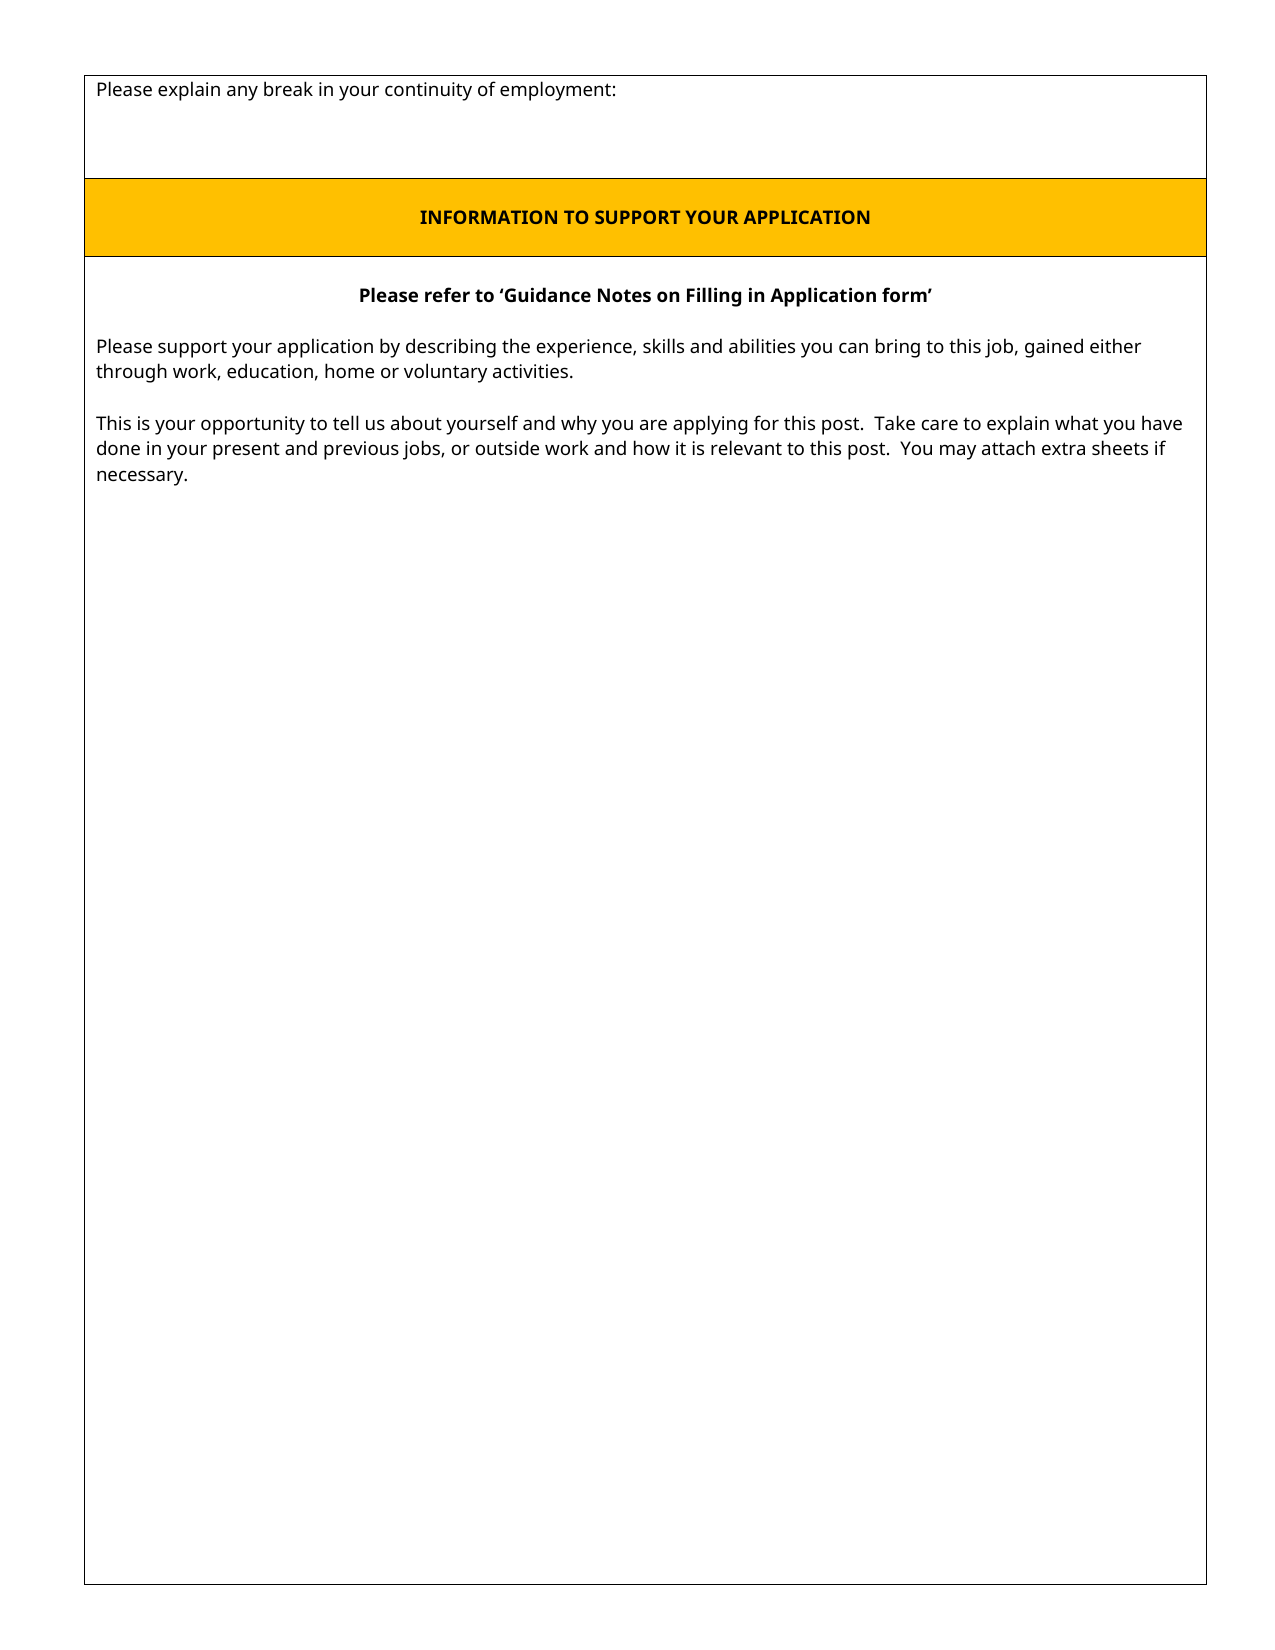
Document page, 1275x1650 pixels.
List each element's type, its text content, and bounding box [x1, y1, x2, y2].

table_cell INFORMATION TO SUPPORT YOUR APPLICATION [85, 179, 1206, 256]
table_cell Please explain any break in your continuity of employment: [85, 76, 1206, 178]
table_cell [85, 257, 1206, 1584]
